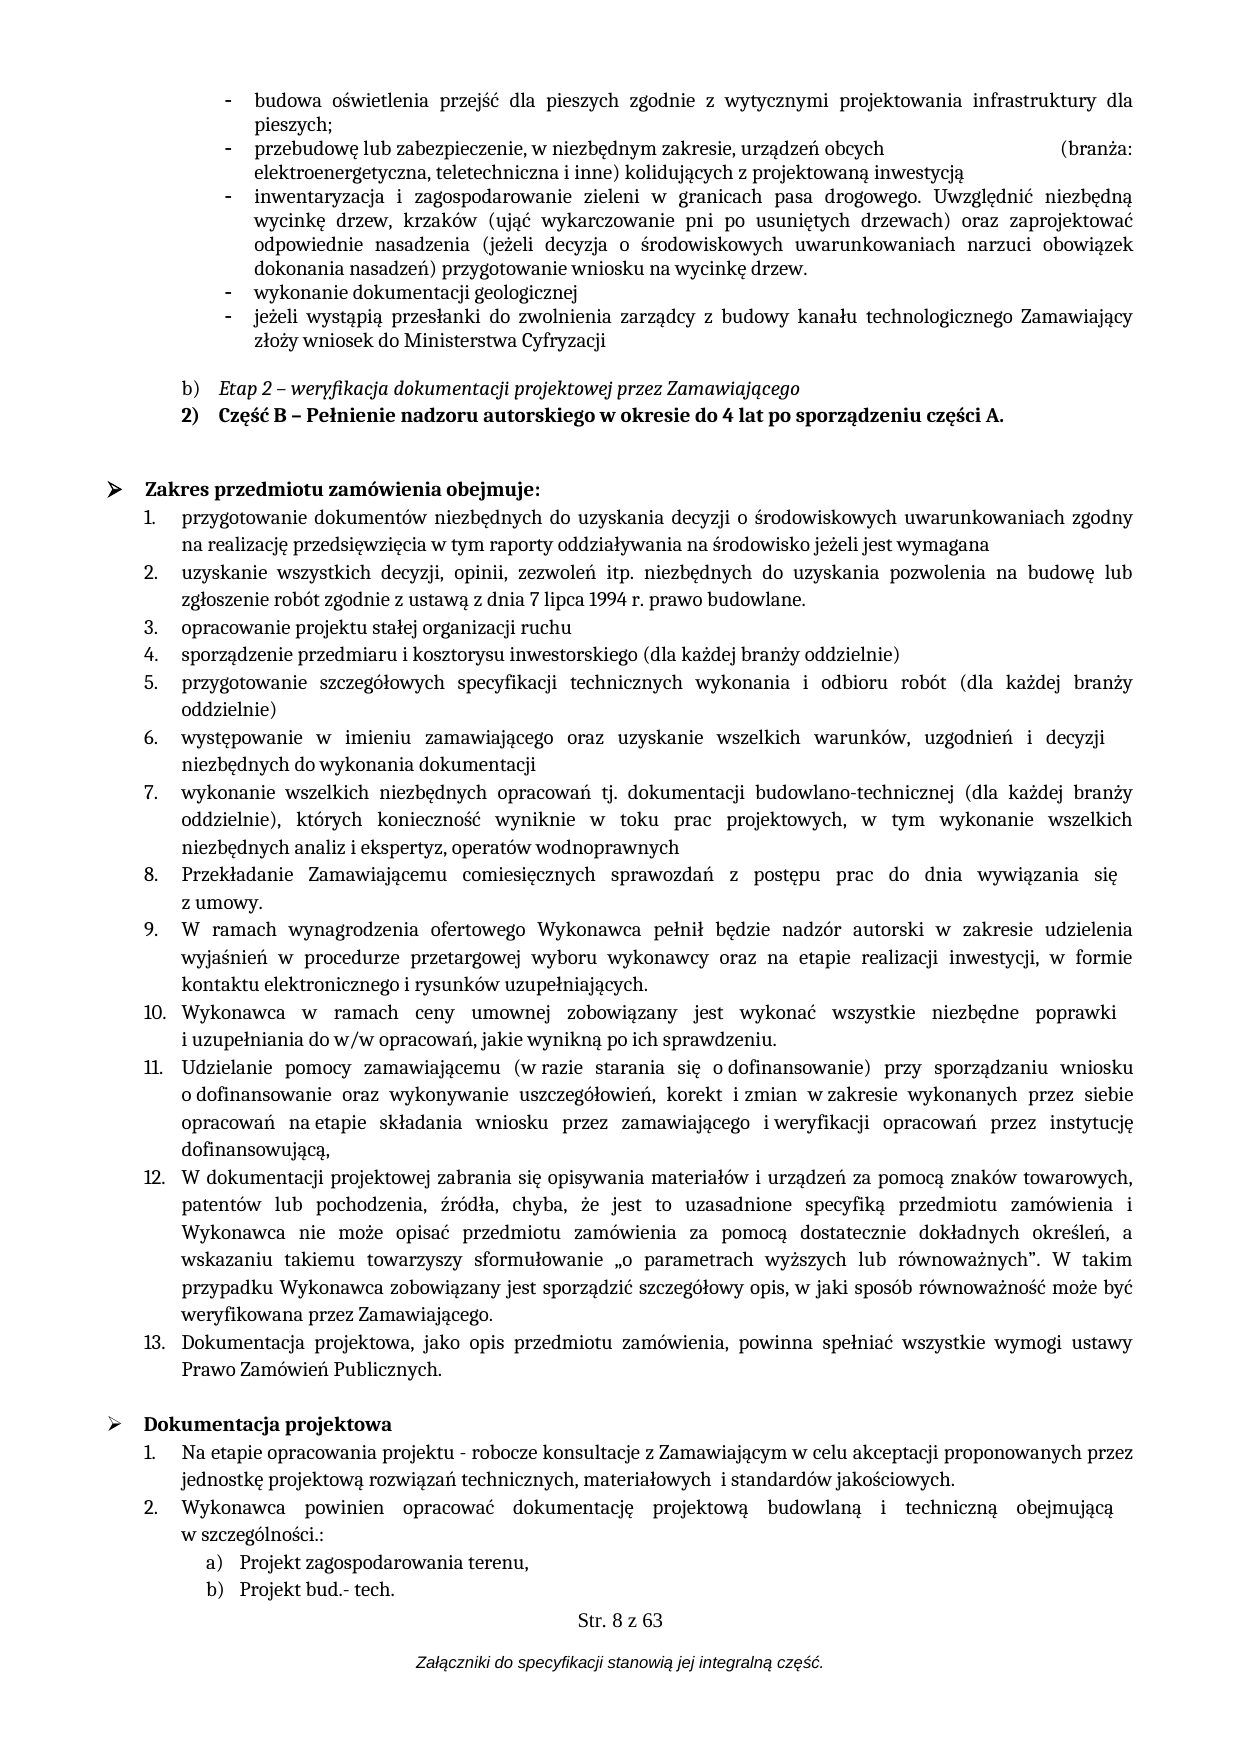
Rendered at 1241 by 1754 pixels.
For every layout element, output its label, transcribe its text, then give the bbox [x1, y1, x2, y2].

list budowa oświetlenia przejść dla pieszych zgodnie z wytycznymi projektowania infrastruktury dla pieszych; [224, 89, 1134, 137]
list przygotowanie szczegółowych specyfikacji technicznych wykonania i odbioru robót (dla każdej branży oddzielnie) [144, 671, 1134, 722]
list W ramach wynagrodzenia ofertowego Wykonawca pełnił będzie nadzór autorski w zakresie udzielenia wyjaśnień w procedurze przetargowej wyboru wykonawcy oraz na etapie realizacji inwestycji, w formie kontaktu elektronicznego i rysunków uzupełniających. [144, 918, 1134, 997]
list jeżeli wystąpią przesłanki do zwolnienia zarządcy z budowy kanału technologicznego Zamawiający złoży wniosek do Ministerstwa Cyfryzacji [224, 304, 1134, 352]
list uzyskanie wszystkich decyzji, opinii, zezwoleń itp. niezbędnych do uzyskania pozwolenia na budowę lub zgłoszenie robót zgodnie z ustawą z dnia 7 lipca 1994 r. prawo budowlane. [144, 561, 1134, 612]
list Etap 2 – weryfikacja dokumentacji projektowej przez Zamawiającego [181, 376, 1134, 400]
list Część B – Pełnienie nadzoru autorskiego w okresie do 4 lat po sporządzeniu części A. [181, 404, 1134, 428]
list Wykonawca powinien opracować dokumentację projektową budowlaną i techniczną obejmującą w szczególności.: [144, 1496, 1134, 1547]
list Zakres przedmiotu zamówienia obejmuje: [106, 478, 1134, 502]
list Udzielanie pomocy zamawiającemu (w razie starania się o dofinansowanie) przy sporządzaniu wniosku o dofinansowanie oraz wykonywanie uszczegółowień, korekt i zmian w zakresie wykonanych przez siebie opracowań na etapie składania wniosku przez zamawiającego i weryfikacji opracowań przez instytucję dofinansowującą, [144, 1056, 1134, 1162]
list sporządzenie przedmiaru i kosztorysu inwestorskiego (dla każdej branży oddzielnie) [144, 643, 1134, 667]
list Dokumentacja projektowa, jako opis przedmiotu zamówienia, powinna spełniać wszystkie wymogi ustawy Prawo Zamówień Publicznych. [144, 1331, 1134, 1382]
list wykonanie wszelkich niezbędnych opracowań tj. dokumentacji budowlano-technicznej (dla każdej branży oddzielnie), których konieczność wyniknie w toku prac projektowych, w tym wykonanie wszelkich niezbędnych analiz i ekspertyz, operatów wodnoprawnych [144, 781, 1134, 859]
list opracowanie projektu stałej organizacji ruchu [144, 616, 1134, 639]
list Projekt zagospodarowania terenu, [206, 1551, 1134, 1574]
list Wykonawca w ramach ceny umownej zobowiązany jest wykonać wszystkie niezbędne poprawki i uzupełniania do w/w opracowań, jakie wynikną po ich sprawdzeniu. [144, 1001, 1134, 1052]
list przygotowanie dokumentów niezbędnych do uzyskania decyzji o środowiskowych uwarunkowaniach zgodny na realizację przedsięwzięcia w tym raporty oddziaływania na środowisko jeżeli jest wymagana [144, 506, 1134, 557]
list występowanie w imieniu zamawiającego oraz uzyskanie wszelkich warunków, uzgodnień i decyzji niezbędnych do wykonania dokumentacji [144, 726, 1134, 777]
list W dokumentacji projektowej zabrania się opisywania materiałów i urządzeń za pomocą znaków towarowych, patentów lub pochodzenia, źródła, chyba, że jest to uzasadnione specyfiką przedmiotu zamówienia i Wykonawca nie może opisać przedmiotu zamówienia za pomocą dostatecznie dokładnych określeń, a wskazaniu takiemu towarzyszy sformułowanie „o parametrach wyższych lub równoważnych”. W takim przypadku Wykonawca zobowiązany jest sporządzić szczegółowy opis, w jaki sposób równoważność może być weryfikowana przez Zamawiającego. [144, 1166, 1134, 1327]
list Projekt bud.- tech. [206, 1578, 1134, 1602]
list przebudowę lub zabezpieczenie, w niezbędnym zakresie, urządzeń obcych (branża: elektroenergetyczna, teletechniczna i inne) kolidujących z projektowaną inwestycją [224, 137, 1134, 184]
list inwentaryzacja i zagospodarowanie zieleni w granicach pasa drogowego. Uwzględnić niezbędną wycinkę drzew, krzaków (ująć wykarczowanie pni po usuniętych drzewach) oraz zaprojektować odpowiednie nasadzenia (jeżeli decyzja o środowiskowych uwarunkowaniach narzuci obowiązek dokonania nasadzeń) przygotowanie wniosku na wycinkę drzew. [224, 184, 1134, 280]
list Na etapie opracowania projektu - robocze konsultacje z Zamawiającym w celu akceptacji proponowanych przez jednostkę projektową rozwiązań technicznych, materiałowych i standardów jakościowych. [144, 1441, 1134, 1492]
list Przekładanie Zamawiającemu comiesięcznych sprawozdań z postępu prac do dnia wywiązania się z umowy. [144, 863, 1134, 914]
list wykonanie dokumentacji geologicznej [224, 280, 1134, 304]
list Dokumentacja projektowa [106, 1413, 1134, 1437]
